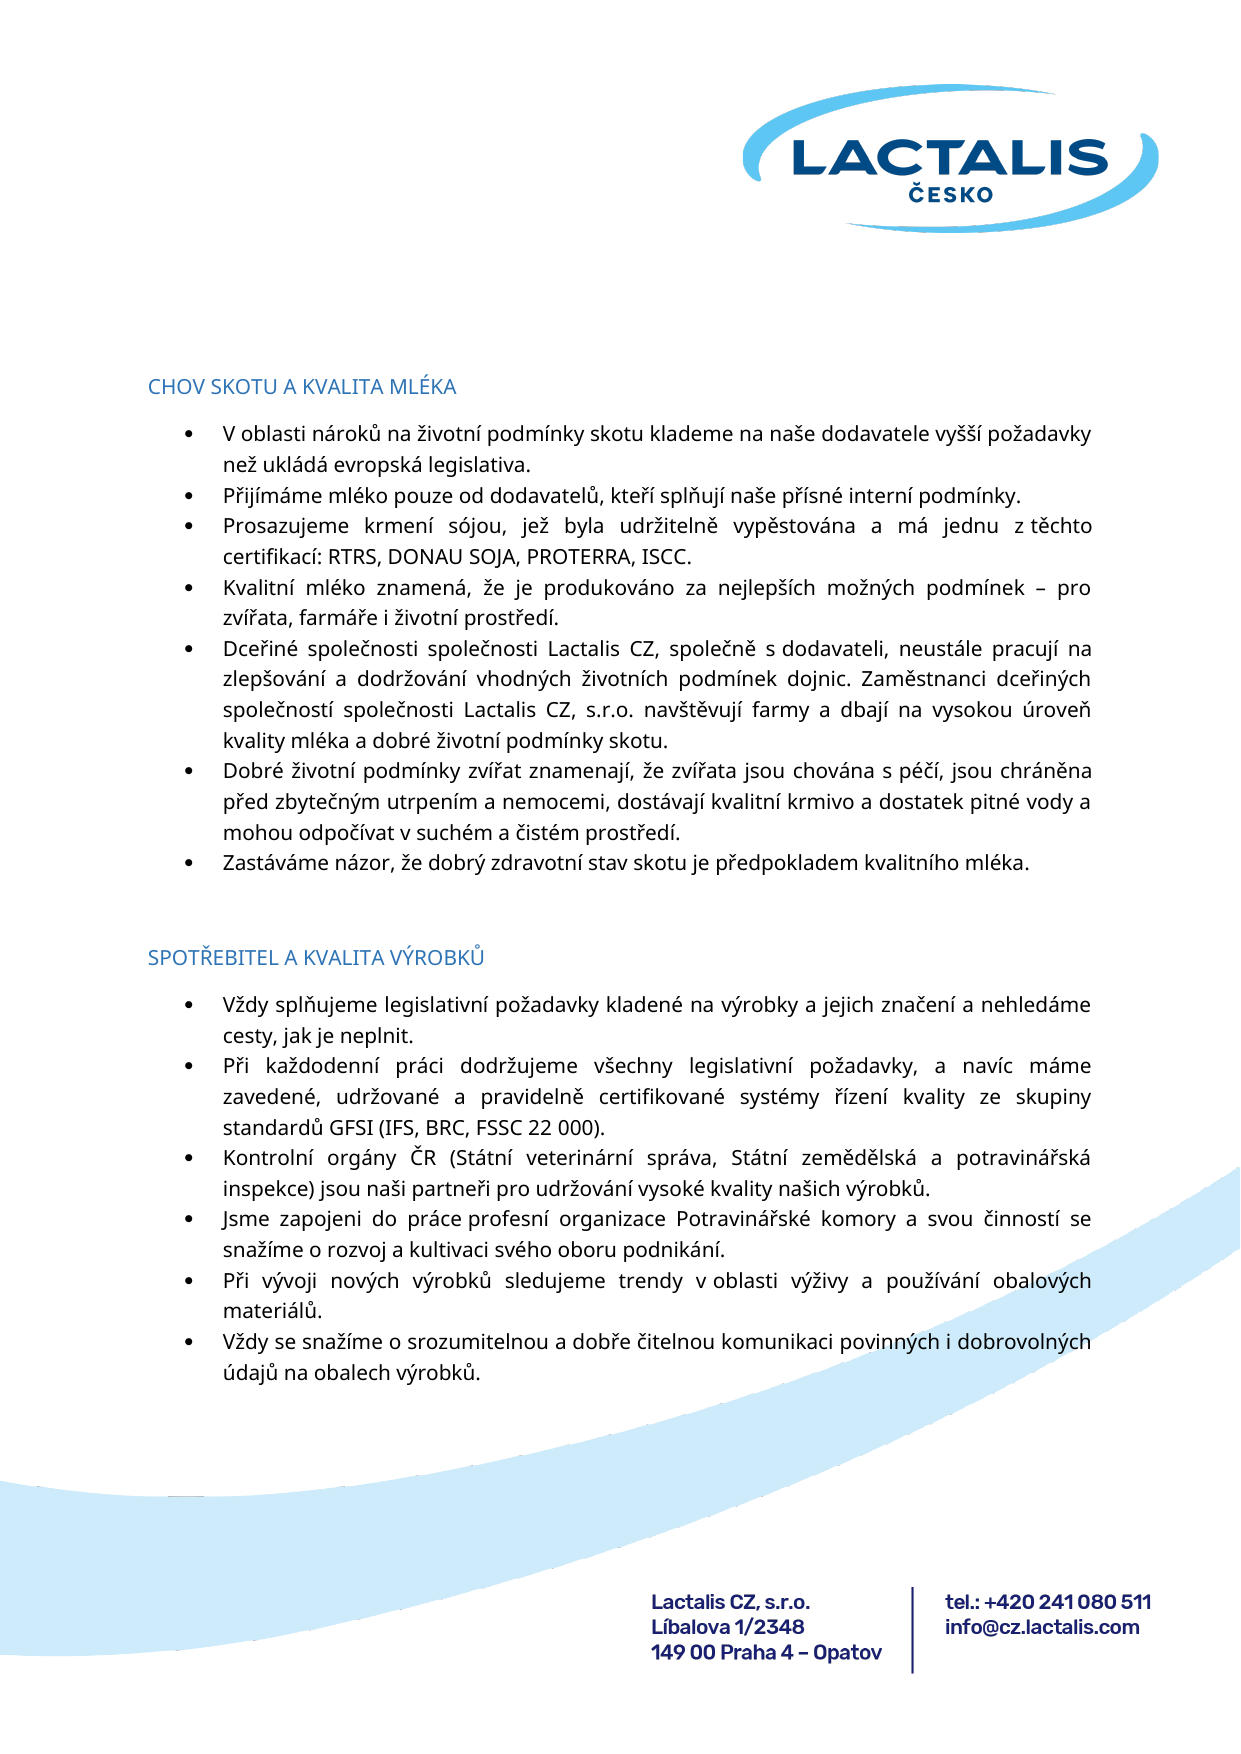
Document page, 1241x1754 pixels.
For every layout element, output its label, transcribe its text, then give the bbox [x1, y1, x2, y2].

picture [742, 84, 1159, 233]
list Při vývoji nových výrobků sledujeme trendy v oblasti výživy a používání obalových materiálů. [185, 1266, 1092, 1325]
list V oblasti nároků na životní podmínky skotu klademe na naše dodavatele vyšší požadavky než ukládá evropská legislativa. [185, 419, 1092, 478]
text CHOV SKOTU A KVALITA MLÉKA [148, 372, 1092, 401]
list Dceřiné společnosti společnosti Lactalis CZ, společně s dodavateli, neustále pracují na zlepšování a dodržování vhodných životních podmínek dojnic. Zaměstnanci dceřiných společností společnosti Lactalis CZ, s.r.o. navštěvují farmy a dbají na vysokou úroveň kvality mléka a dobré životní podmínky skotu. [185, 634, 1092, 754]
text SPOTŘEBITEL A KVALITA VÝROBKŮ [148, 943, 1092, 971]
list Vždy se snažíme o srozumitelnou a dobře čitelnou komunikaci povinných i dobrovolných údajů na obalech výrobků. [185, 1327, 1092, 1386]
list Zastáváme názor, že dobrý zdravotní stav skotu je předpokladem kvalitního mléka. [185, 848, 1092, 877]
list Dobré životní podmínky zvířat znamenají, že zvířata jsou chována s péčí, jsou chráněna před zbytečným utrpením a nemocemi, dostávají kvalitní krmivo a dostatek pitné vody a mohou odpočívat v suchém a čistém prostředí. [185, 756, 1092, 846]
list Kvalitní mléko znamená, že je produkováno za nejlepších možných podmínek – pro zvířata, farmáře i životní prostředí. [185, 573, 1092, 632]
picture [0, 1157, 1241, 1686]
list Kontrolní orgány ČR (Státní veterinární správa, Státní zemědělská a potravinářská inspekce) jsou naši partneři pro udržování vysoké kvality našich výrobků. [185, 1143, 1092, 1202]
list Při každodenní práci dodržujeme všechny legislativní požadavky, a navíc máme zavedené, udržované a pravidelně certifikované systémy řízení kvality ze skupiny standardů GFSI (IFS, BRC, FSSC 22 000). [185, 1051, 1092, 1141]
list Přijímáme mléko pouze od dodavatelů, kteří splňují naše přísné interní podmínky. [185, 481, 1092, 509]
list Jsme zapojeni do práce profesní organizace Potravinářské komory a svou činností se snažíme o rozvoj a kultivaci svého oboru podnikání. [185, 1204, 1092, 1263]
list Prosazujeme krmení sójou, jež byla udržitelně vypěstována a má jednu z těchto certifikací: RTRS, DONAU SOJA, PROTERRA, ISCC. [185, 511, 1092, 570]
list Vždy splňujeme legislativní požadavky kladené na výrobky a jejich značení a nehledáme cesty, jak je neplnit. [185, 990, 1092, 1049]
